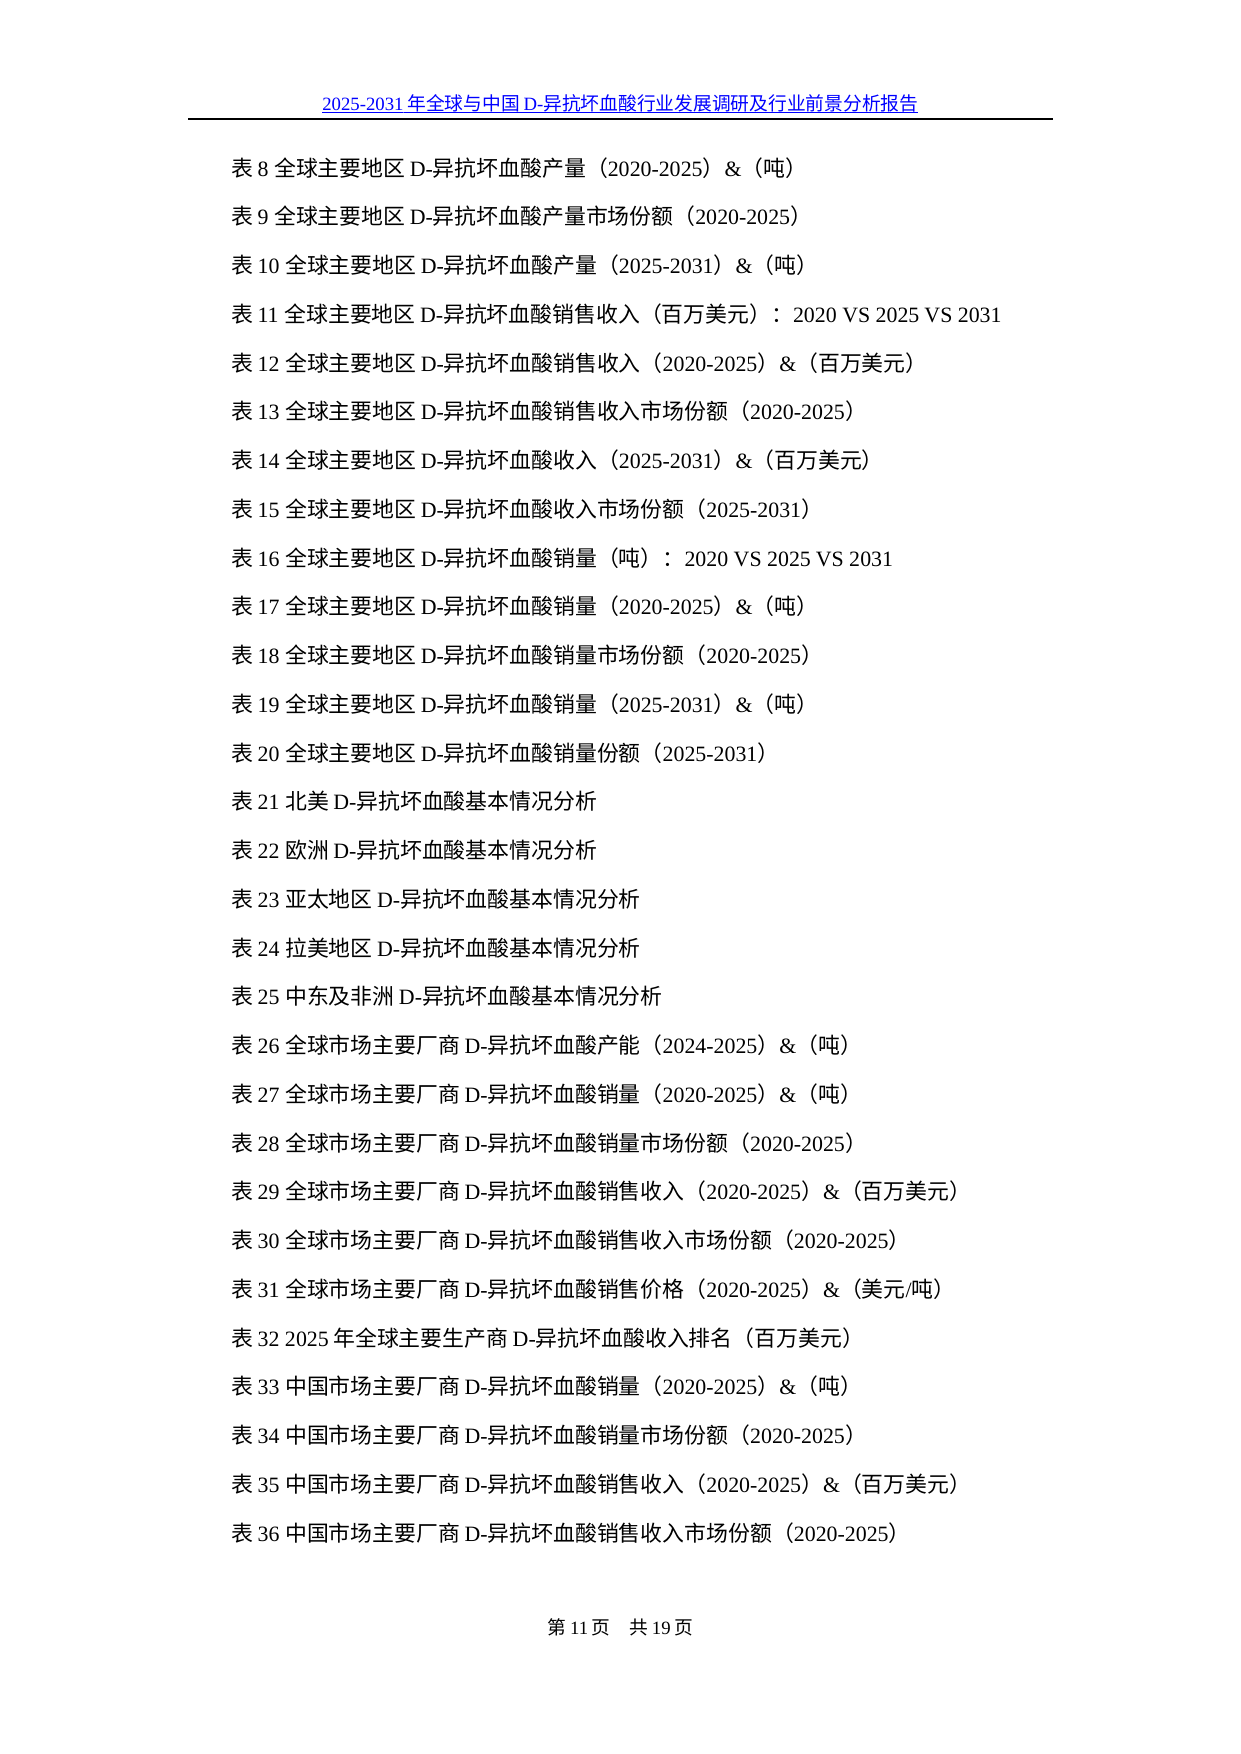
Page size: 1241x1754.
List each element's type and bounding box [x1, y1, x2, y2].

text [187, 150, 1053, 1548]
